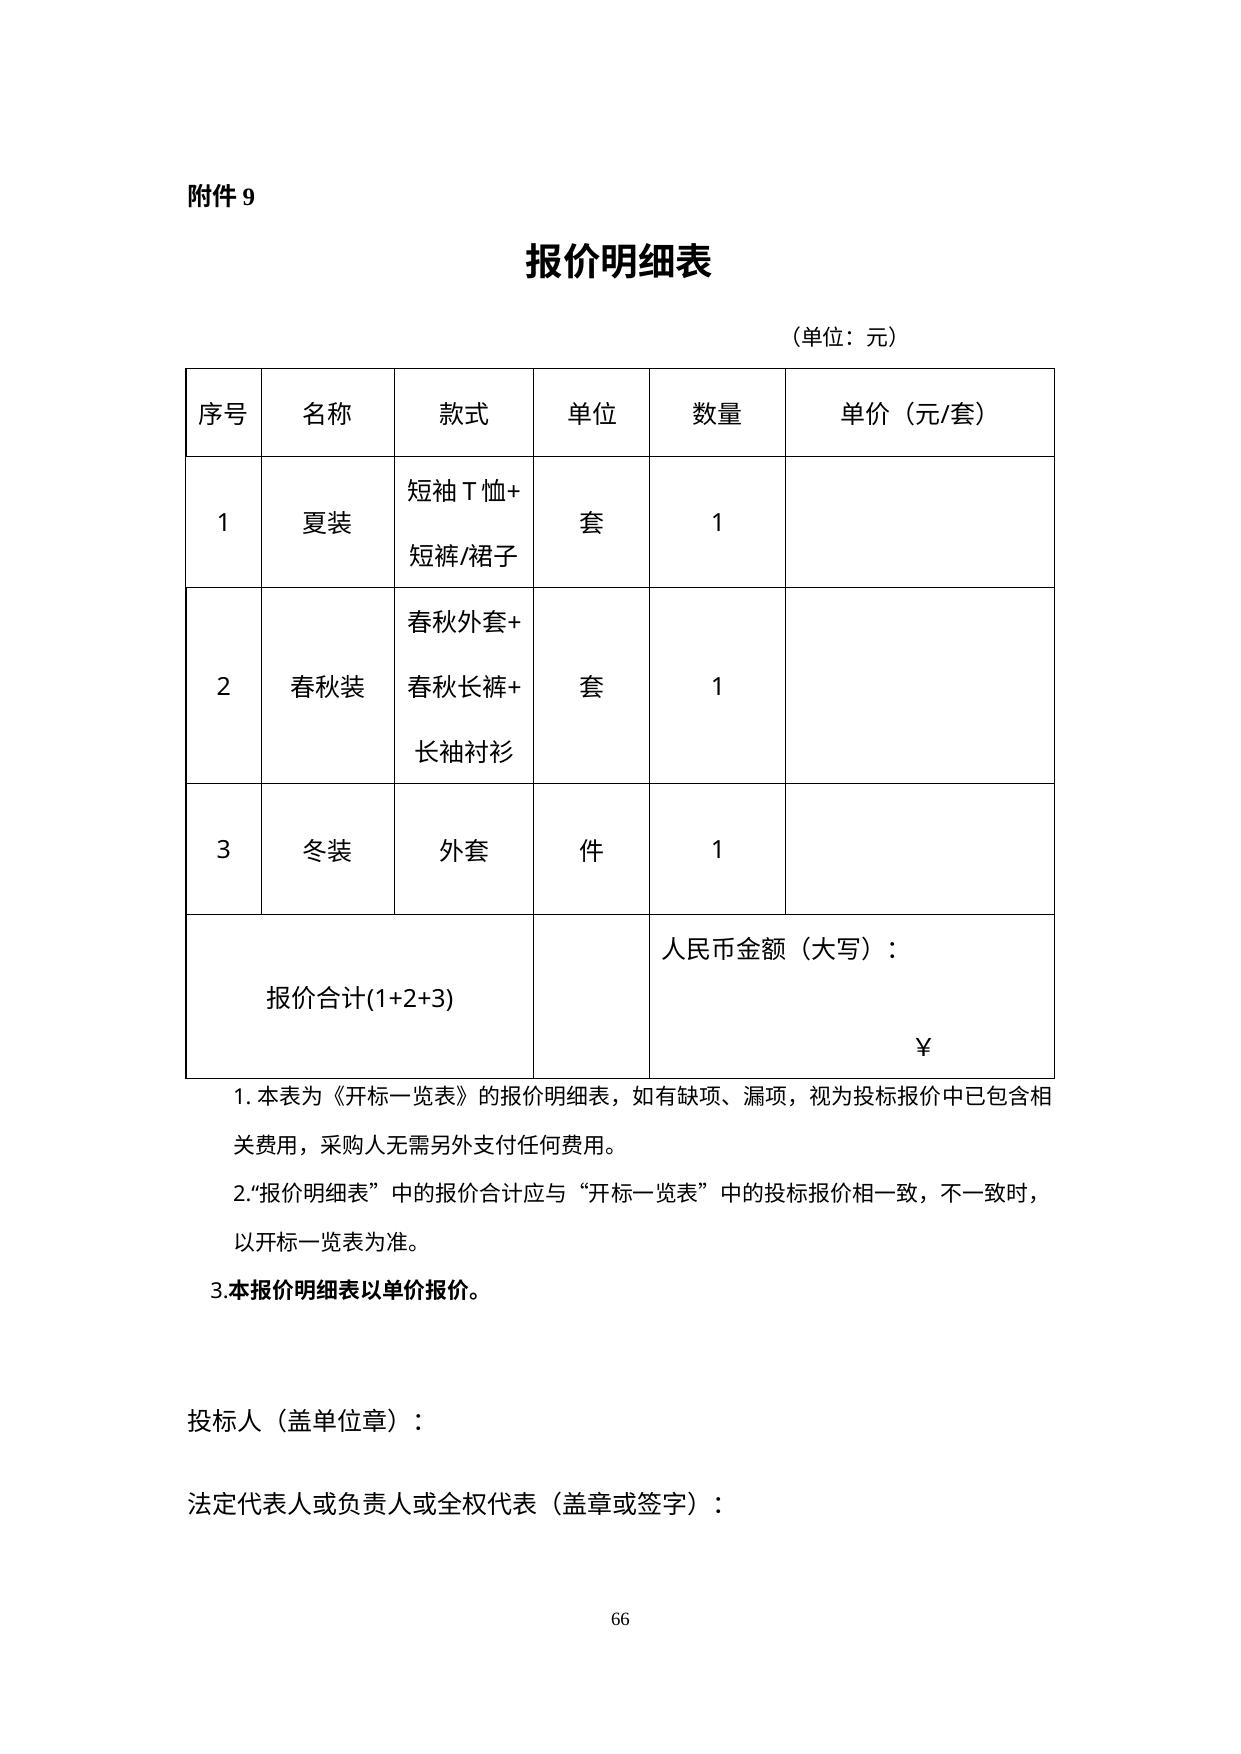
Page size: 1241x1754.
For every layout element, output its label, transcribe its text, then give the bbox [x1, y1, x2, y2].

table_header 序号 [187, 369, 261, 456]
table_cell 套 [534, 457, 649, 587]
table_header 款式 [395, 369, 533, 456]
table_header 单价（元/套） [786, 369, 1054, 456]
subtitle 报价明细表 [412, 227, 1053, 292]
table_cell [786, 457, 1054, 587]
table_cell 套 [534, 588, 649, 783]
table_cell 报价合计(1+2+3) [187, 915, 533, 1078]
table_cell 1 [650, 588, 785, 783]
table_cell 冬装 [262, 784, 394, 914]
table_cell 短袖T恤+短裤/裙子 [395, 457, 533, 587]
table_cell [786, 588, 1054, 783]
table_cell 春秋外套+春秋长裤+长袖衬衫 [395, 588, 533, 783]
text 1. 本表为《开标一览表》的报价明细表，如有缺项、漏项，视为投标报价中已包含相关费用，采购人无需另外支付任何费用。 [233, 1079, 1053, 1160]
table_cell [534, 915, 649, 1078]
text （单位：元） [187, 319, 1053, 352]
table_cell 外套 [395, 784, 533, 914]
table_cell 3 [187, 784, 261, 914]
table_cell 件 [534, 784, 649, 914]
text 2.“报价明细表”中的报价合计应与“开标一览表”中的投标报价相一致，不一致时，以开标一览表为准。 [233, 1176, 1053, 1257]
table_cell [786, 784, 1054, 914]
text 法定代表人或负责人或全权代表（盖章或签字）： [187, 1470, 1053, 1535]
text 附件9 [187, 162, 1053, 227]
table_cell 春秋装 [262, 588, 394, 783]
table_cell 人民币金额（大写）： ￥ [650, 915, 1054, 1078]
text 投标人（盖单位章）： [187, 1387, 1053, 1452]
table_cell 2 [187, 588, 261, 783]
table_cell 1 [650, 457, 785, 587]
table_cell 夏装 [262, 457, 394, 587]
table_cell 1 [650, 784, 785, 914]
table_header 单位 [534, 369, 649, 456]
table_header 名称 [262, 369, 394, 456]
text 3.本报价明细表以单价报价。 [187, 1273, 1053, 1305]
table_cell 1 [186, 457, 261, 587]
table_header 数量 [650, 369, 785, 456]
